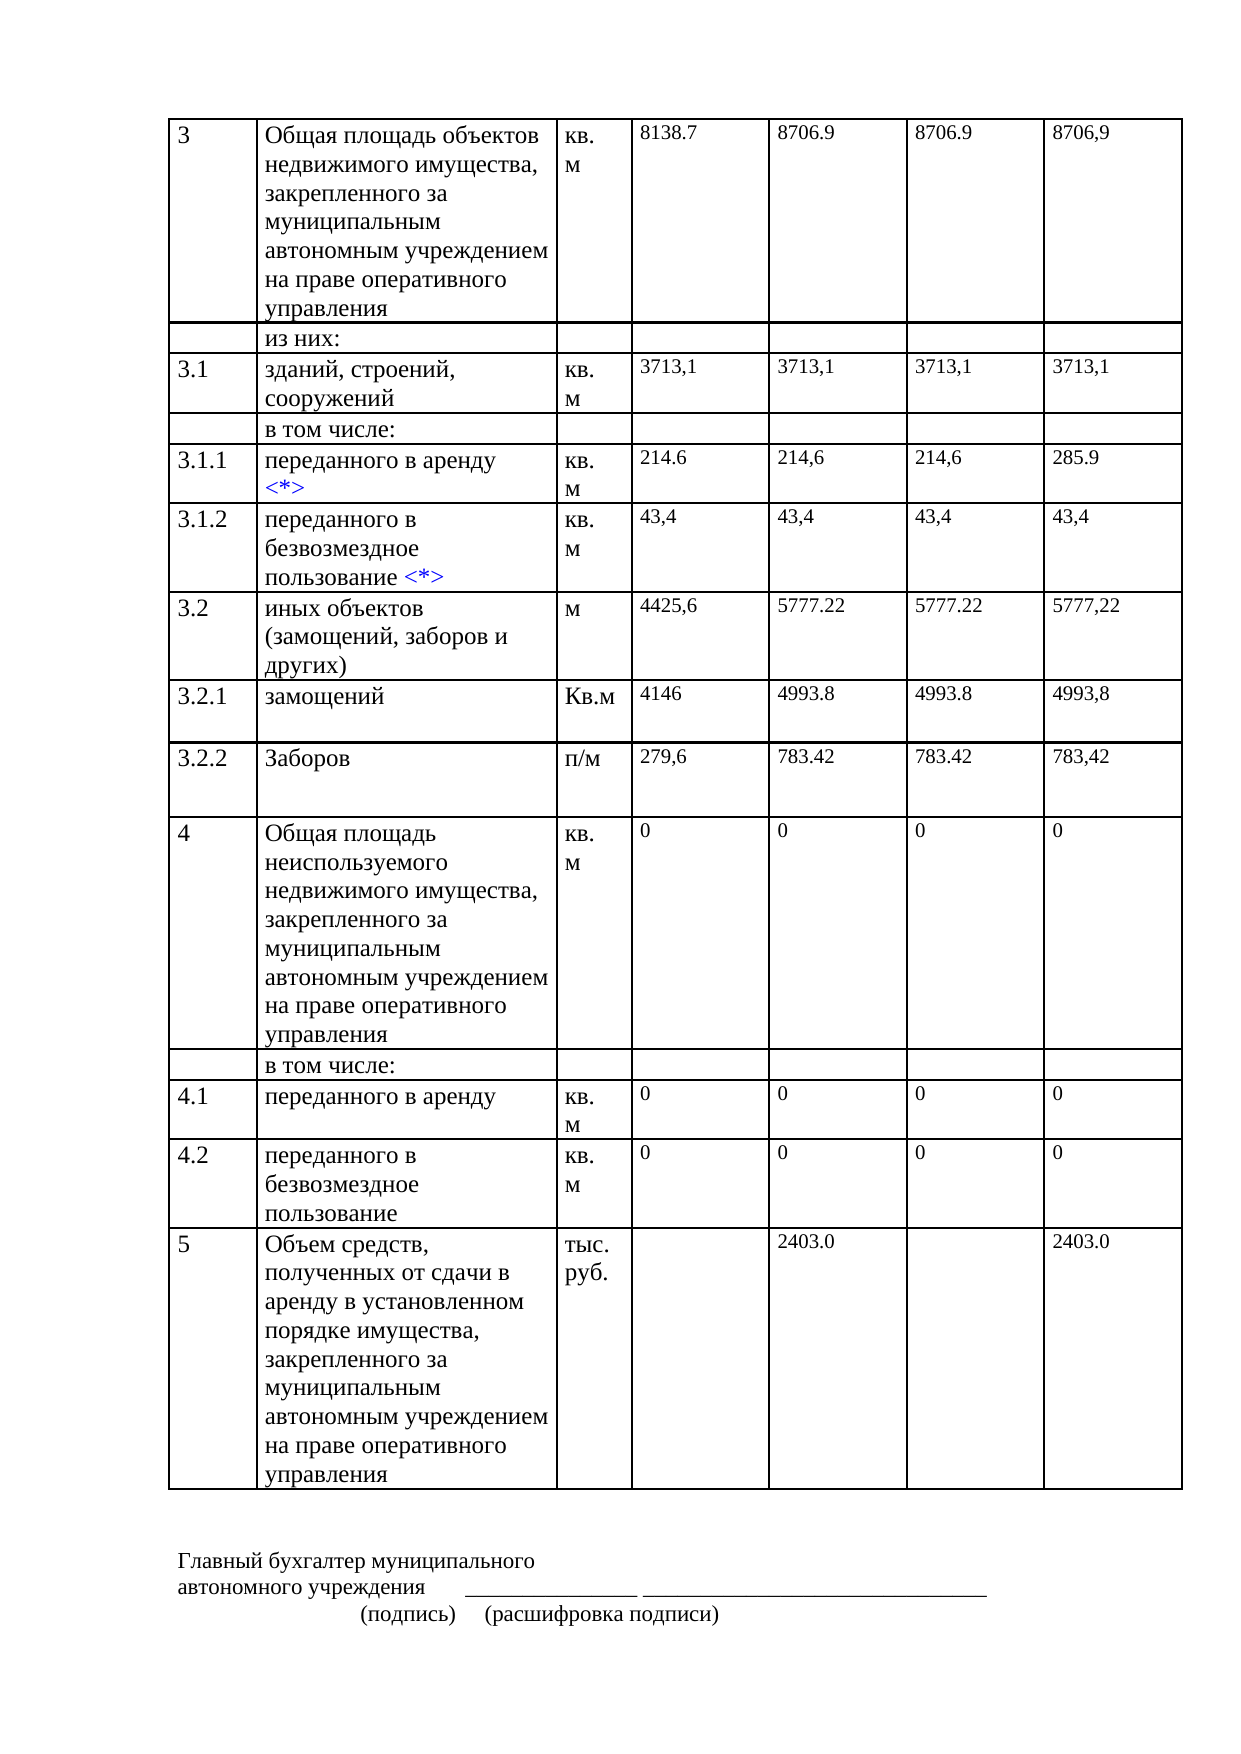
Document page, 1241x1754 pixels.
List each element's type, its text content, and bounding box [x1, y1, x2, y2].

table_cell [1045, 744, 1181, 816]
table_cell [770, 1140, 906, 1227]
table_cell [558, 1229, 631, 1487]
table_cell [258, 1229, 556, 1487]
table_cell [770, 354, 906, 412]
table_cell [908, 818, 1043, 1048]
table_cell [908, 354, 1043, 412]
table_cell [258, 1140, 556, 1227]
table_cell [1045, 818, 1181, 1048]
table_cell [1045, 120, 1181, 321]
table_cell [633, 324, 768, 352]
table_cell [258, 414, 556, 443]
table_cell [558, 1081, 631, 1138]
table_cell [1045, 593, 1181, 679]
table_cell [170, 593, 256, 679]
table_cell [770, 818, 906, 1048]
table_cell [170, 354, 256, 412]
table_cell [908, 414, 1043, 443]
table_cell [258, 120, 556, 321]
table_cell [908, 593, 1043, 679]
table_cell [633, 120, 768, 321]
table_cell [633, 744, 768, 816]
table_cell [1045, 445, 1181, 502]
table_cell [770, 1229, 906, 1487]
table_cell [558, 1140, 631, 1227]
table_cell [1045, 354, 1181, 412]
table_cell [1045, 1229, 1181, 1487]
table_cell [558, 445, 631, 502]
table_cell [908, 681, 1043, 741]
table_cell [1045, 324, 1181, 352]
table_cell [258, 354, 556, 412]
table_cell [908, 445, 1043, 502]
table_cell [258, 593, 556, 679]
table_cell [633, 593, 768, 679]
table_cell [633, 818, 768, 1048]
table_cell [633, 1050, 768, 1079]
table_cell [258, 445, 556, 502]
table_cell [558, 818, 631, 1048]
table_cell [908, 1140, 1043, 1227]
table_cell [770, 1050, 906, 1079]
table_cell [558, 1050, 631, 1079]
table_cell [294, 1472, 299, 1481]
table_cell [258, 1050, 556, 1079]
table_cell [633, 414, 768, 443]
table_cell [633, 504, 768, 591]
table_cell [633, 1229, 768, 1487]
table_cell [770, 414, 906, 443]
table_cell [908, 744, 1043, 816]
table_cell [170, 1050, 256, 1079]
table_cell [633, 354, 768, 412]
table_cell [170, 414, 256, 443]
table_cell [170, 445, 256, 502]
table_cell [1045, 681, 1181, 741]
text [177, 1573, 1152, 1600]
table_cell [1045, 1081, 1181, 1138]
text (подпись) (расшифровка подписи) [177, 1600, 1152, 1626]
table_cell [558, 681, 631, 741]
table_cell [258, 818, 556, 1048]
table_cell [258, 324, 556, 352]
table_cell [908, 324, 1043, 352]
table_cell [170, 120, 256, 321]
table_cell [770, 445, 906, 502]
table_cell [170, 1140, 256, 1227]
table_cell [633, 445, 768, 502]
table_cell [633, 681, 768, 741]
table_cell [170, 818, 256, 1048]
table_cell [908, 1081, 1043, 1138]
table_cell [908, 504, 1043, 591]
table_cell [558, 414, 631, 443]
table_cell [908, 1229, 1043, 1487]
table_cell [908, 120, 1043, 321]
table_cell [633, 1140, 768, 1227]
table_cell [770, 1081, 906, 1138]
text Главный бухгалтер муниципального [177, 1547, 1152, 1573]
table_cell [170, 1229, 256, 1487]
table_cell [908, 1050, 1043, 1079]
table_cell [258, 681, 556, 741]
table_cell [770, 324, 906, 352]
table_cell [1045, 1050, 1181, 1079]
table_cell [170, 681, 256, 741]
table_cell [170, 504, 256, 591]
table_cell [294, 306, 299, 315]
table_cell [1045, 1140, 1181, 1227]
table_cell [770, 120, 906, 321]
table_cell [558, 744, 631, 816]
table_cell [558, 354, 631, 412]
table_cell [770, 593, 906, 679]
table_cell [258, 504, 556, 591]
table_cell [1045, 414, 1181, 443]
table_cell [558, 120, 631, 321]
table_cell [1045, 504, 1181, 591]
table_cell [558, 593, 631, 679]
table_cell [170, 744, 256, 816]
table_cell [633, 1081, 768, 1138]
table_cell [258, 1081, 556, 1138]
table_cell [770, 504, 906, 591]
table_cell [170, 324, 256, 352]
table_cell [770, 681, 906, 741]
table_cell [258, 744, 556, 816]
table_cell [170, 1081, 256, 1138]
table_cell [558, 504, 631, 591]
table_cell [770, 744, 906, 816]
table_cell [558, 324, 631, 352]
